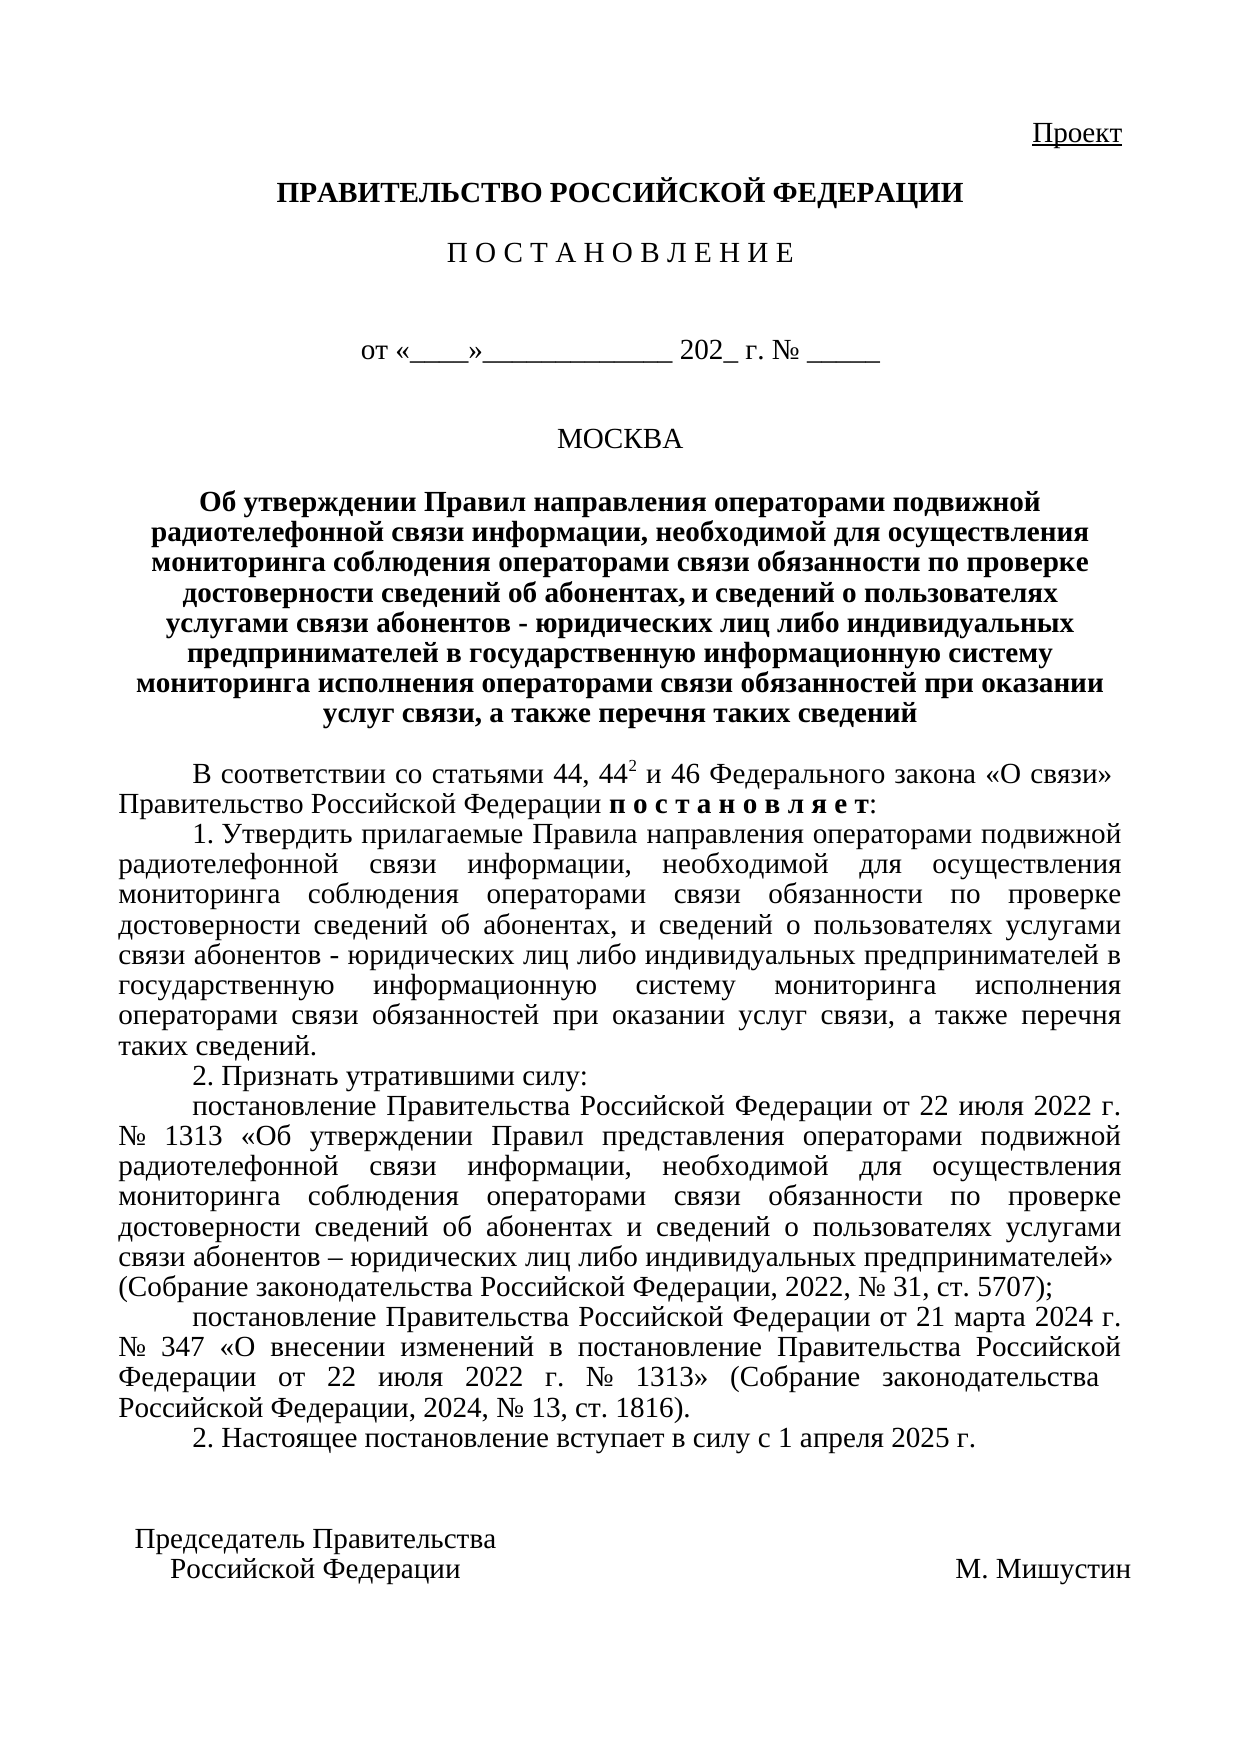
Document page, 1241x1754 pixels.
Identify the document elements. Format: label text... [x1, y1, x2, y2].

text Об утверждении Правил направления операторами подвижной радиотелефонной связи информации, необходимой для осуществления мониторинга соблюдения операторами связи обязанности по проверке достоверности сведений об абонентах, и сведений о пользователях услугами связи абонентов - юридических лиц либо индивидуальных предпринимателей в государственную информационную систему мониторинга исполнения операторами связи обязанностей при оказании услуг связи, а также перечня таких сведений [118, 488, 1122, 729]
text 2. Настоящее постановление вступает в силу с 1 апреля 2025 г. [118, 1423, 1122, 1453]
title Проект [118, 118, 1122, 148]
title от «____»_____________ 202_ г. № _____ [118, 336, 1122, 366]
list Утвердить прилагаемые Правила направления операторами подвижной радиотелефонной связи информации, необходимой для осуществления мониторинга соблюдения операторами связи обязанности по проверке достоверности сведений об абонентах, и сведений о пользователях услугами связи абонентов - юридических лиц либо индивидуальных предпринимателей в государственную информационную систему мониторинга исполнения операторами связи обязанностей при оказании услуг связи, а также перечня таких сведений. [118, 819, 1122, 1061]
table_header М. Мишустин [512, 1454, 1133, 1585]
table_header Председатель Правительства Российской Федерации [100, 1454, 512, 1585]
text постановление Правительства Российской Федерации от 21 марта 2024 г. № 347 «О внесении изменений в постановление Правительства Российской Федерации от 22 июля 2022 г. № 1313» (Собрание законодательства Российской Федерации, 2024, № 13, ст. 1816). [118, 1303, 1122, 1423]
text В соответствии со статьями 44, 442 и 46 Федерального закона «О связи» Правительство Российской Федерации п о с т а н о в л я е т: [118, 759, 1122, 819]
title П О С Т А Н О В Л Е Н И Е [118, 238, 1122, 269]
text постановление Правительства Российской Федерации от 22 июля 2022 г. № 1313 «Об утверждении Правил представления операторами подвижной радиотелефонной связи информации, необходимой для осуществления мониторинга соблюдения операторами связи обязанности по проверке достоверности сведений об абонентах и сведений о пользователях услугами связи абонентов – юридических лиц либо индивидуальных предпринимателей» (Собрание законодательства Российской Федерации, 2022, № 31, ст. 5707); [118, 1091, 1122, 1303]
text 2. Признать утратившими силу: [192, 1061, 1122, 1091]
title МОСКВА [118, 424, 1122, 454]
title ПРАВИТЕЛЬСТВО РОССИЙСКОЙ ФЕДЕРАЦИИ [118, 178, 1122, 208]
